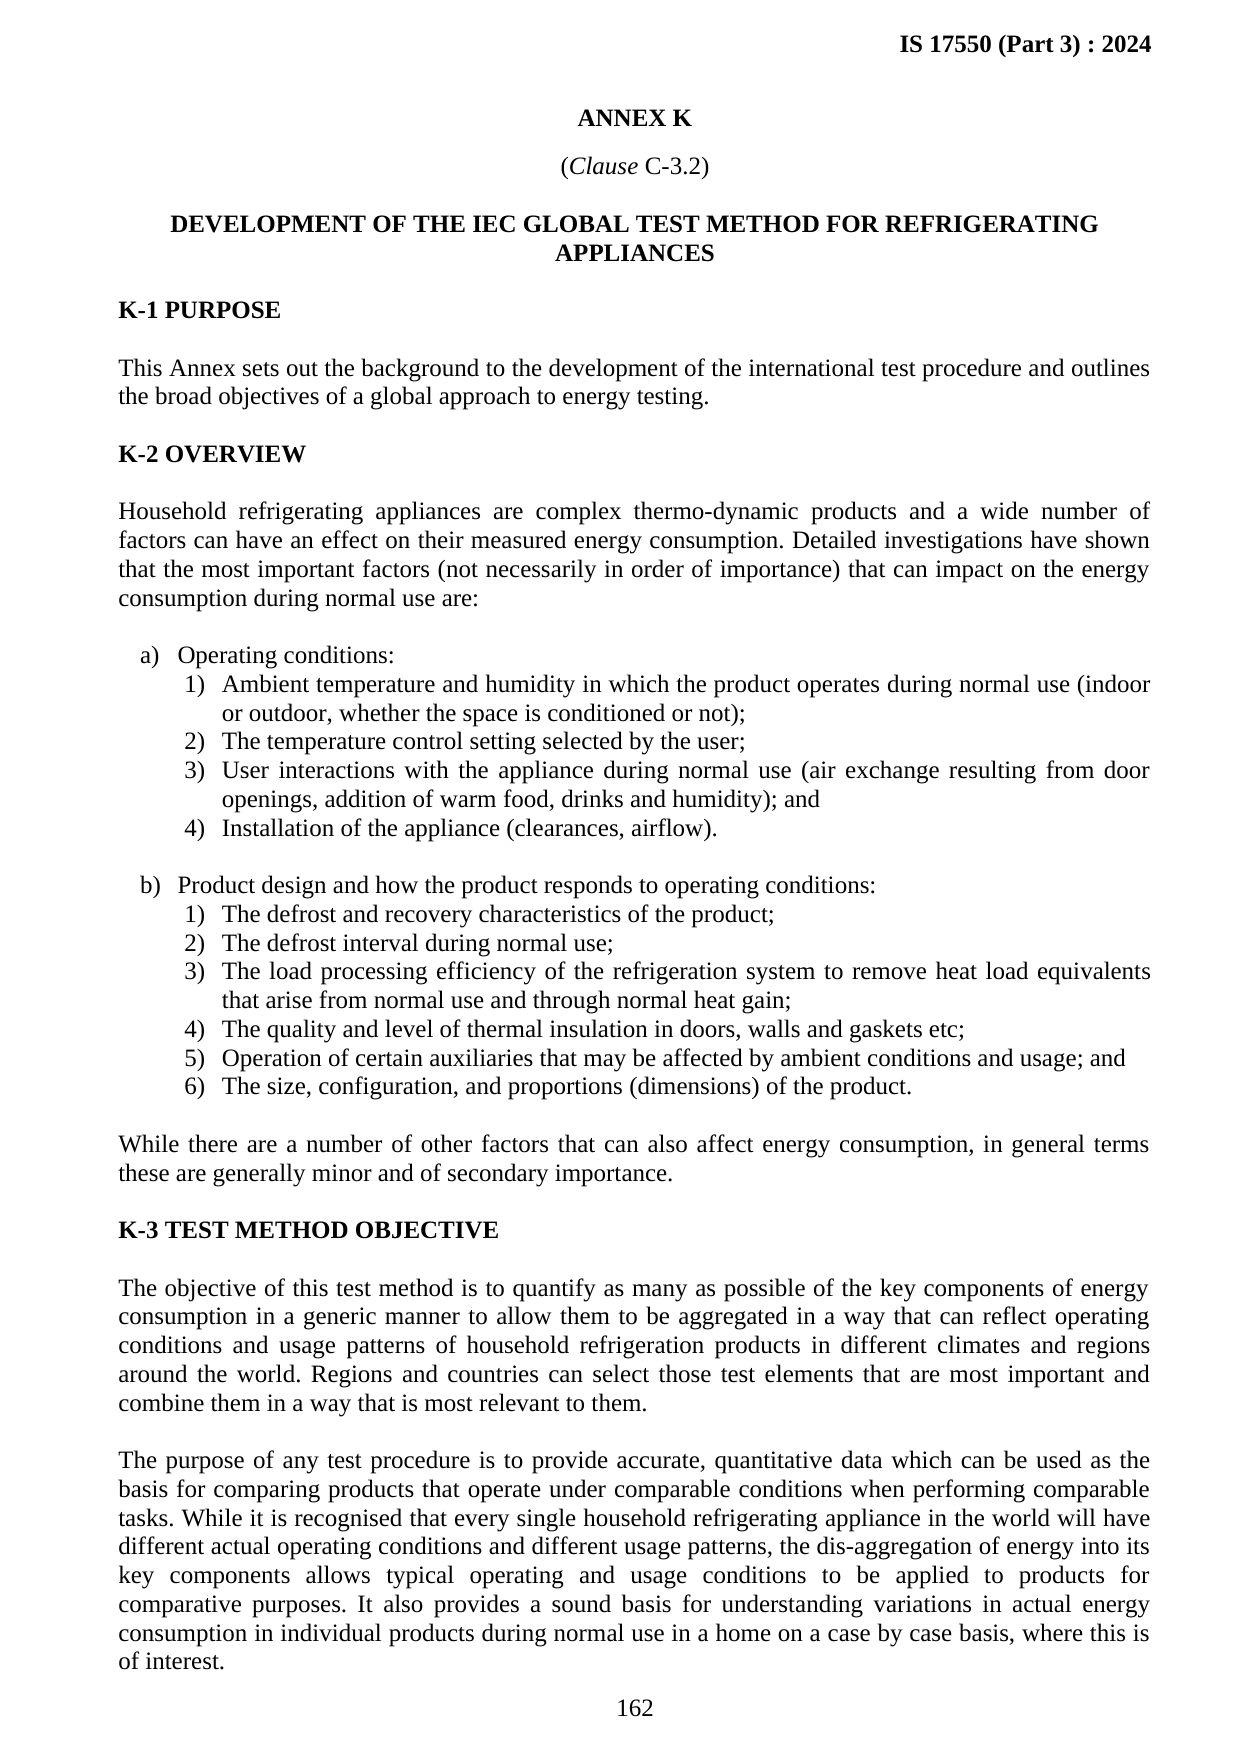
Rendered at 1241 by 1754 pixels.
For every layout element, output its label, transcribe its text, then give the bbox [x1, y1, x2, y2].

text This Annex sets out the background to the development of the international test procedure and outlines the broad objectives of a global approach to energy testing. [118, 353, 1151, 410]
list User interactions with the appliance during normal use (air exchange resulting from door openings, addition of warm food, drinks and humidity); and [184, 755, 1151, 813]
text (Clause C-3.2) [118, 151, 1151, 180]
list Product design and how the product responds to operating conditions: [140, 870, 1151, 899]
list Operation of certain auxiliaries that may be affected by ambient conditions and usage; and [184, 1043, 1151, 1071]
subtitle K-3 TEST METHOD OBJECTIVE [118, 1215, 1151, 1244]
list The load processing efficiency of the refrigeration system to remove heat load equivalents that arise from normal use and through normal heat gain; [184, 956, 1151, 1014]
list The temperature control setting selected by the user; [184, 726, 1151, 755]
list The size, configuration, and proportions (dimensions) of the product. [184, 1071, 1151, 1100]
list Installation of the appliance (clearances, airflow). [184, 813, 1151, 841]
subtitle K-2 OVERVIEW [118, 439, 1151, 468]
text While there are a number of other factors that can also affect energy consumption, in general terms these are generally minor and of secondary importance. [118, 1129, 1151, 1186]
text K-1 PURPOSE [118, 295, 1151, 324]
list The defrost and recovery characteristics of the product; [184, 899, 1151, 928]
subtitle DEVELOPMENT OF THE IEC GLOBAL TEST METHOD FOR REFRIGERATING APPLIANCES [118, 209, 1151, 266]
list Ambient temperature and humidity in which the product operates during normal use (indoor or outdoor, whether the space is conditioned or not); [184, 669, 1151, 726]
list Operating conditions: [140, 640, 1151, 669]
list The quality and level of thermal insulation in doors, walls and gaskets etc; [184, 1014, 1151, 1043]
list The defrost interval during normal use; [184, 928, 1151, 956]
text Household refrigerating appliances are complex thermo-dynamic products and a wide number of factors can have an effect on their measured energy consumption. Detailed investigations have shown that the most important factors (not necessarily in order of importance) that can impact on the energy consumption during normal use are: [118, 496, 1151, 611]
text The objective of this test method is to quantify as many as possible of the key components of energy consumption in a generic manner to allow them to be aggregated in a way that can reflect operating conditions and usage patterns of household refrigeration products in different climates and regions around the world. Regions and countries can select those test elements that are most important and combine them in a way that is most relevant to them. [118, 1273, 1151, 1416]
text The purpose of any test procedure is to provide accurate, quantitative data which can be used as the basis for comparing products that operate under comparable conditions when performing comparable tasks. While it is recognised that every single household refrigerating appliance in the world will have different actual operating conditions and different usage patterns, the dis-aggregation of energy into its key components allows typical operating and usage conditions to be applied to products for comparative purposes. It also provides a sound basis for understanding variations in actual energy consumption in individual products during normal use in a home on a case by case basis, where this is of interest. [118, 1445, 1151, 1675]
subtitle ANNEX K [118, 103, 1151, 132]
